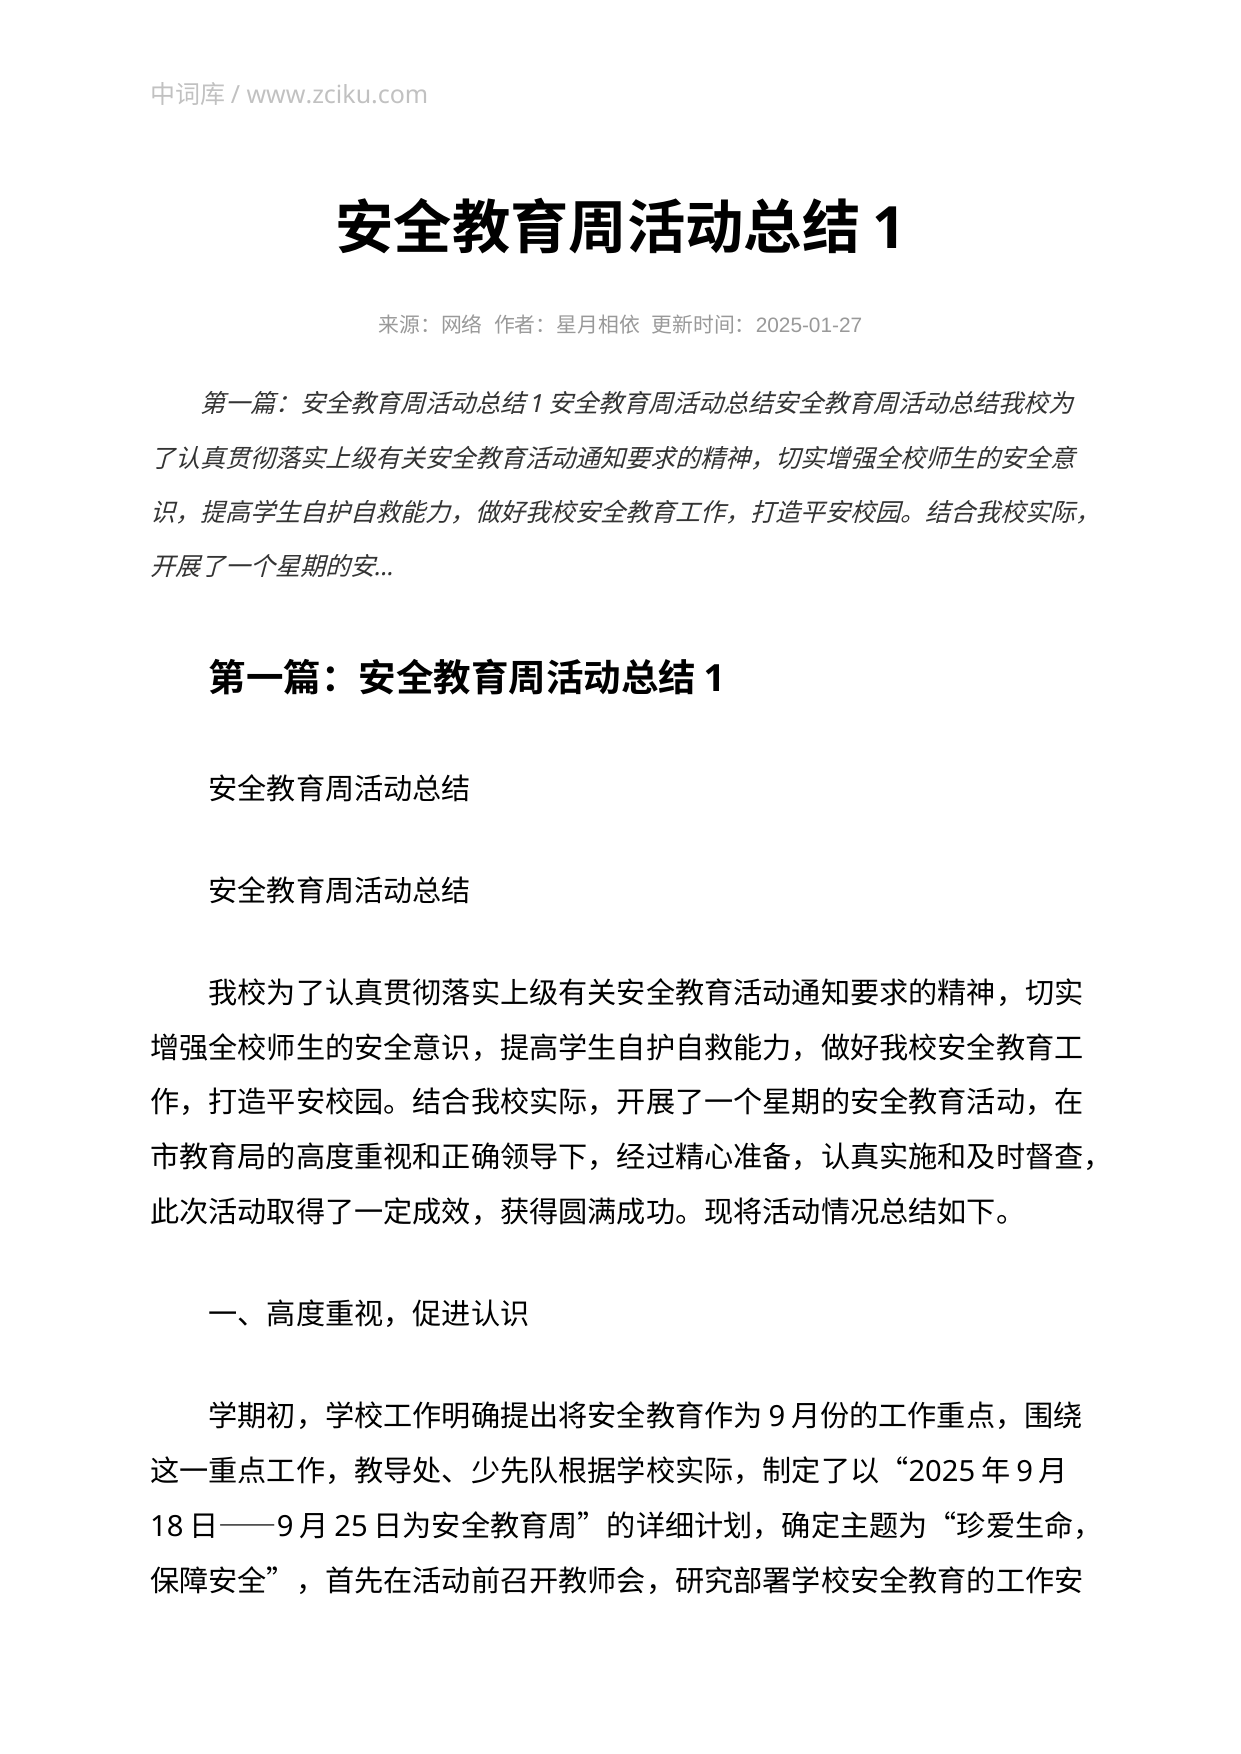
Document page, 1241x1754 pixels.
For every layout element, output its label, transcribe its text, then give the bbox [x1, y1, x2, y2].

text 安全教育周活动总结 [150, 867, 1090, 910]
text 第一篇：安全教育周活动总结1安全教育周活动总结安全教育周活动总结我校为了认真贯彻落实上级有关安全教育活动通知要求的精神，切实增强全校师生的安全意识，提高学生自护自救能力，做好我校安全教育工作，打造平安校园。结合我校实际，开展了一个星期的安... [150, 384, 1090, 583]
text 一、高度重视，促进认识 [150, 1291, 1090, 1333]
text 第一篇：安全教育周活动总结1 [150, 648, 1090, 703]
text 安全教育周活动总结 [150, 766, 1090, 808]
text 我校为了认真贯彻落实上级有关安全教育活动通知要求的精神，切实增强全校师生的安全意识，提高学生自护自救能力，做好我校安全教育工作，打造平安校园。结合我校实际，开展了一个星期的安全教育活动，在市教育局的高度重视和正确领导下，经过精心准备，认真实施和及时督查，此次活动取得了一定成效，获得圆满成功。现将活动情况总结如下。 [150, 969, 1090, 1231]
text 来源：网络 作者：星月相依 更新时间：2025-01-27 [150, 313, 1090, 337]
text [150, 1392, 1090, 1600]
subtitle 安全教育周活动总结1 [150, 181, 1090, 266]
